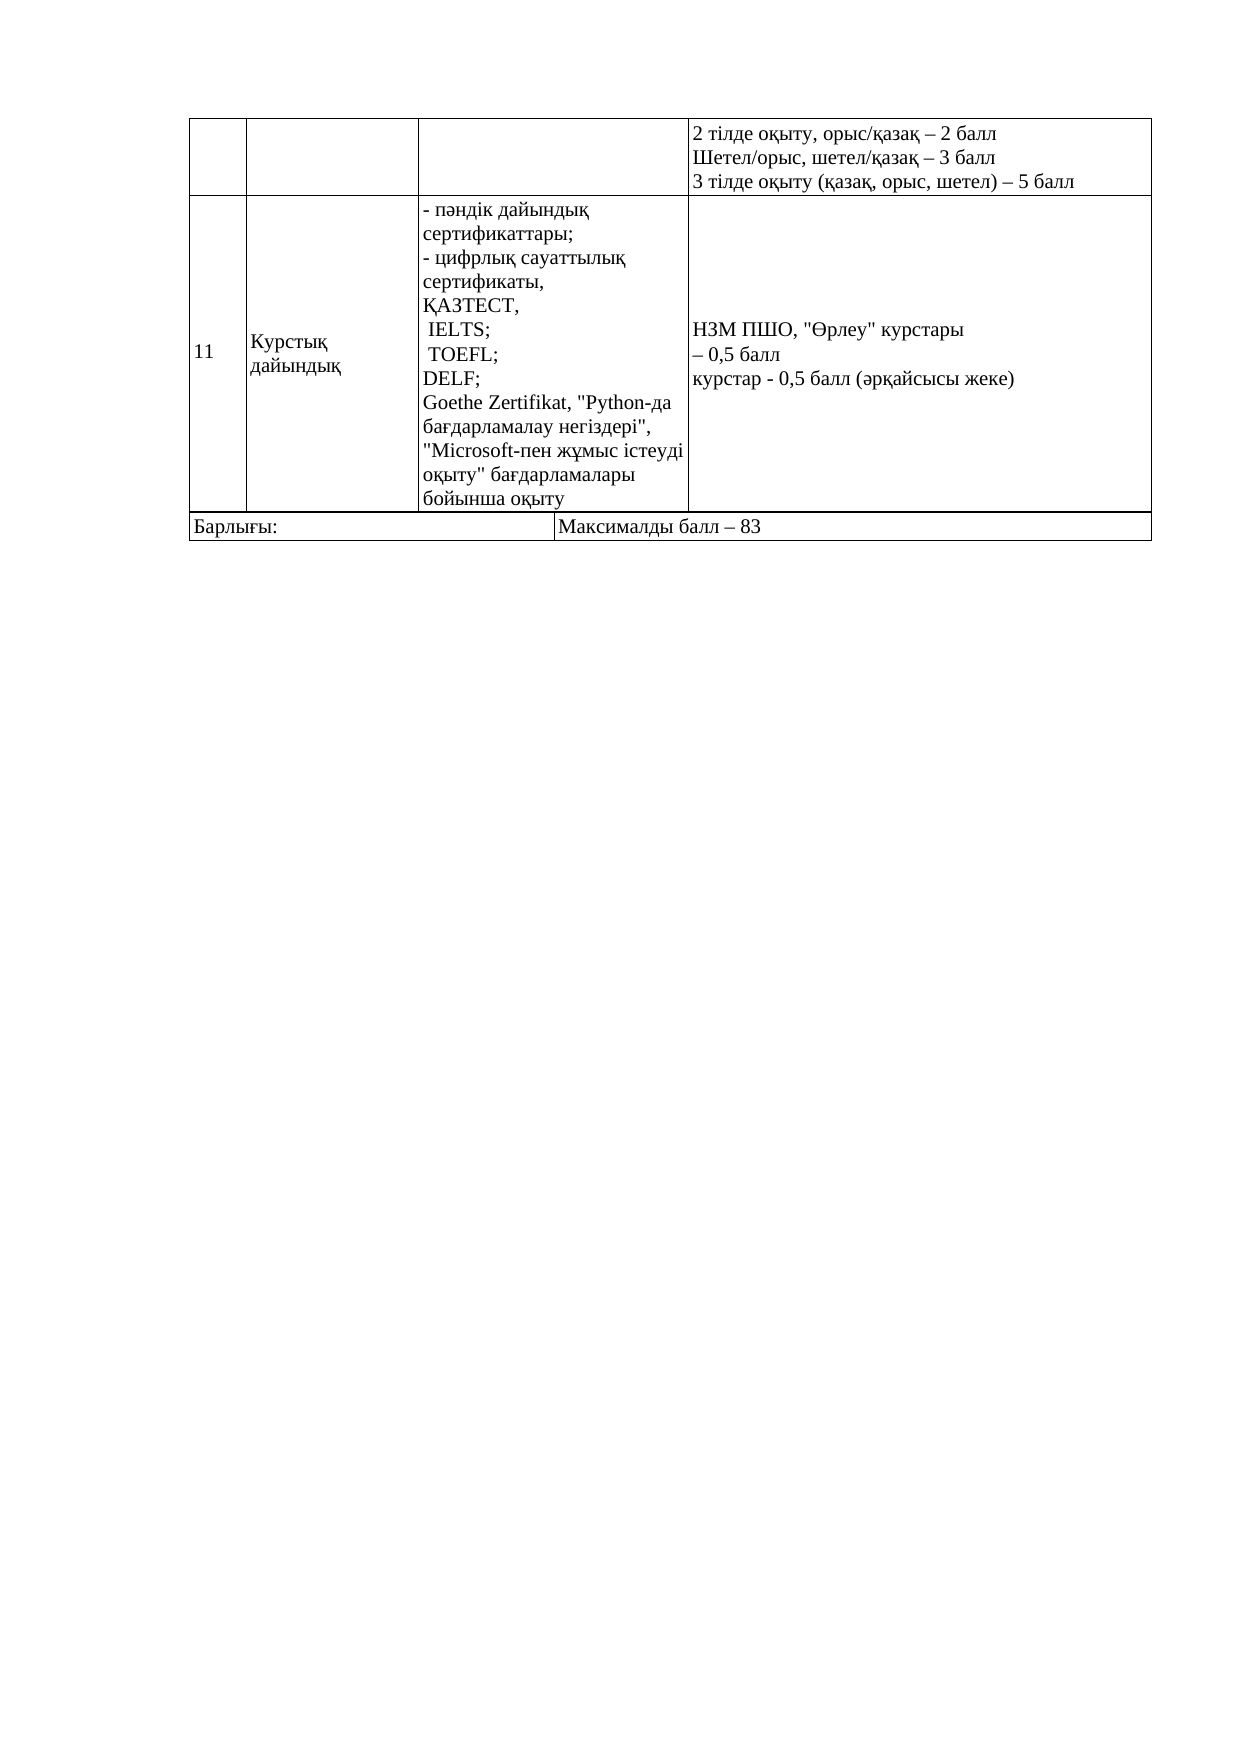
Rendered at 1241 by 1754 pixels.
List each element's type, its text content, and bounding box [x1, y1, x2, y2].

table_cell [419, 119, 688, 194]
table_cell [247, 119, 418, 194]
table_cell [689, 119, 1151, 194]
table_cell Барлығы: [190, 513, 554, 540]
table_cell 10 [190, 119, 246, 194]
table_cell НЗМ ПШО, "Өрлеу" курстары – 0,5 балл курстар - 0,5 балл (әрқайсысы жеке) [689, 196, 1151, 511]
table_cell Курстық дайындық [247, 196, 418, 511]
table_cell 11 [190, 196, 246, 511]
table_cell Максималды балл – 83 [555, 513, 1151, 540]
table_cell - пәндік дайындық сертификаттары; - цифрлық сауаттылық сертификаты, ҚАЗТЕСТ, IELTS; TOEFL; DELF; Goethe Zertifikat, "Python-да бағдарламалау негіздері", "Microsoft-пен жұмыс істеуді оқыту" бағдарламалары бойынша оқыту [419, 196, 688, 511]
